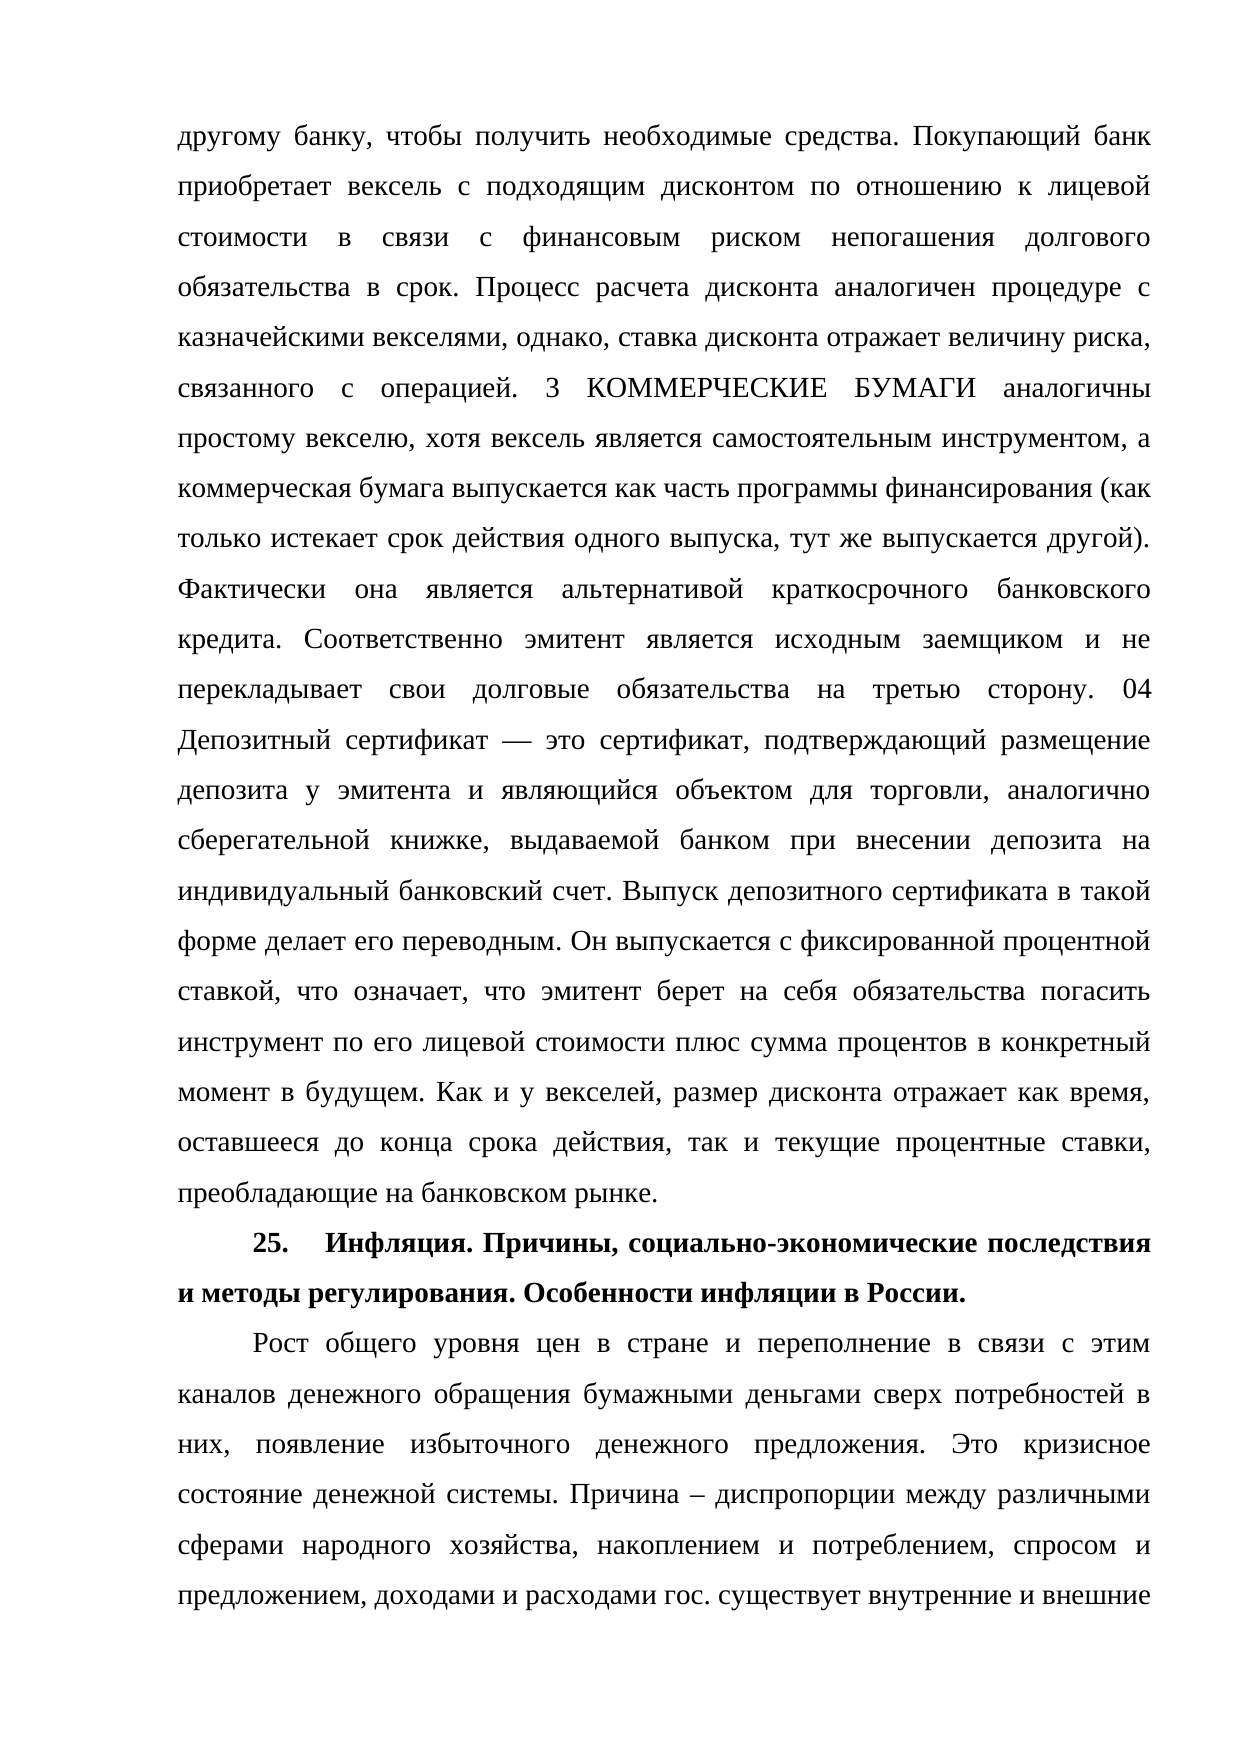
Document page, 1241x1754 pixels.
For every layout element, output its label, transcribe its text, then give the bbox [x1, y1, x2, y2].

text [177, 1326, 1152, 1611]
list Инфляция. Причины, социально-экономические последствия и методы регулирования. Особенности инфляции в России. [177, 1225, 1152, 1309]
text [177, 118, 1152, 1208]
